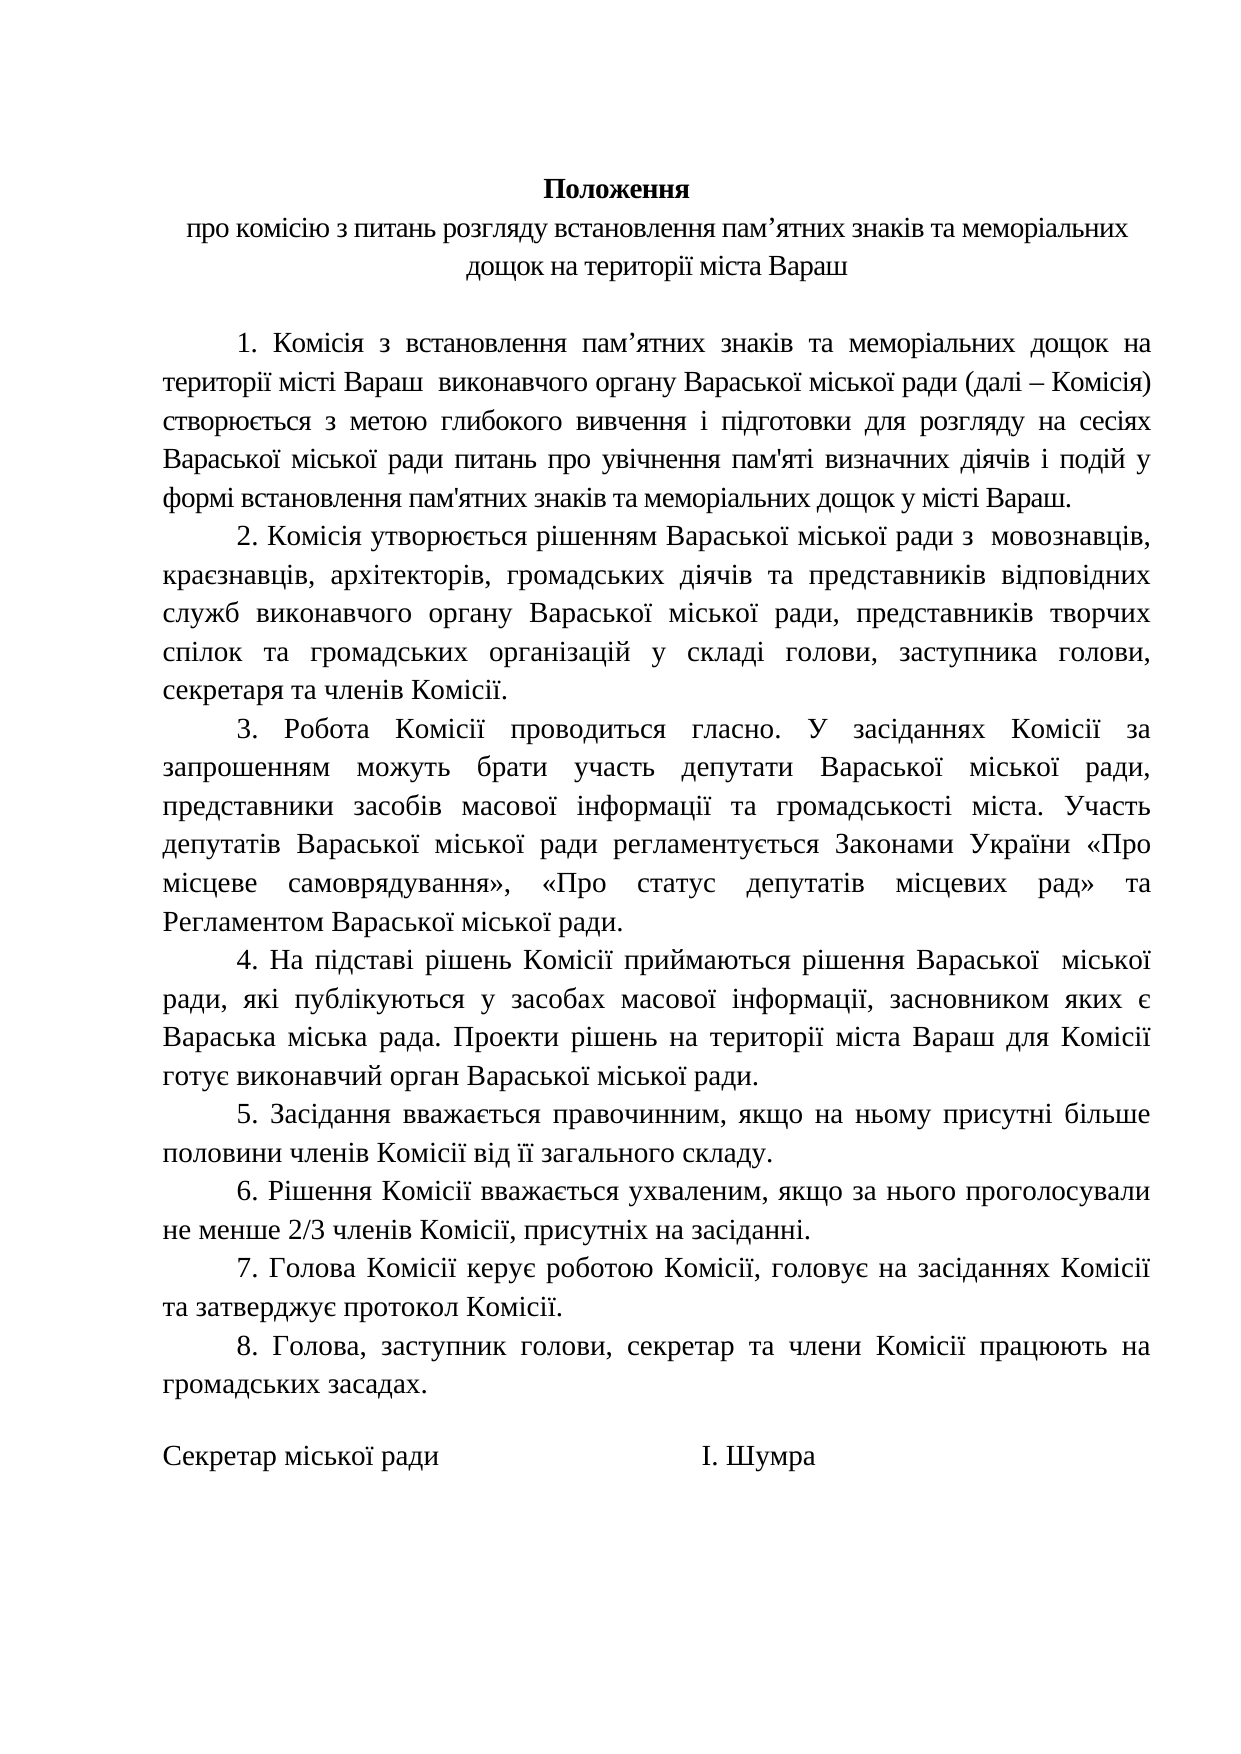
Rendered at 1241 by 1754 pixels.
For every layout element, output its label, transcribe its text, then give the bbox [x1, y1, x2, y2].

text про комісію з питань розгляду встановлення пам’ятних знаків та меморіальних дощок на території міста Вараш [162, 210, 1152, 282]
text 7. Голова Комісії керує роботою Комісії, головує на засіданнях Комісії та затверджує протокол Комісії. [162, 1251, 1152, 1323]
text 5. Засідання вважається правочинним, якщо на ньому присутні більше половини членів Комісії від її загального складу. [162, 1096, 1152, 1168]
text 8. Голова, заступник голови, секретар та члени Комісії працюють на громадських засадах. [162, 1328, 1152, 1400]
text 3. Робота Комісії проводиться гласно. У засіданнях Комісії за запрошенням можуть брати участь депутати Вараської міської ради, представники засобів масової інформації та громадськості міста. Участь депутатів Вараської міської ради регламентується Законами України «Про місцеве самоврядування», «Про статус депутатів місцевих рад» та Регламентом Вараської міської ради. [162, 711, 1152, 937]
text 4. На підставі рішень Комісії приймаються рішення Вараської міської ради, які публікуються у засобах масової інформації, засновником яких є Вараська міська рада. Проекти рішень на території міста Вараш для Комісії готує виконавчий орган Вараської міської ради. [162, 942, 1152, 1091]
text 6. Рішення Комісії вважається ухваленим, якщо за нього проголосували не менше 2/3 членів Комісії, присутніх на засіданні. [162, 1173, 1152, 1246]
text 2. Комісія утворюється рішенням Вараської міської ради з мовознавців, краєзнавців, архітекторів, громадських діячів та представників відповідних служб виконавчого органу Вараської міської ради, представників творчих спілок та громадських організацій у складі голови, заступника голови, секретаря та членів Комісії. [162, 518, 1152, 706]
text Секретар міської ради І. Шумра [162, 1438, 1152, 1471]
text 1. Комісія з встановлення пам’ятних знаків та меморіальних дощок на території місті Вараш виконавчого органу Вараської міської ради (далі – Комісія) створюється з метою глибокого вивчення і підготовки для розгляду на сесіях Вараської міської ради питань про увічнення пам'яті визначних діячів і подій у формі встановлення пам'ятних знаків та меморіальних дощок у місті Вараш. [162, 326, 1152, 513]
text Положення [162, 171, 1152, 205]
